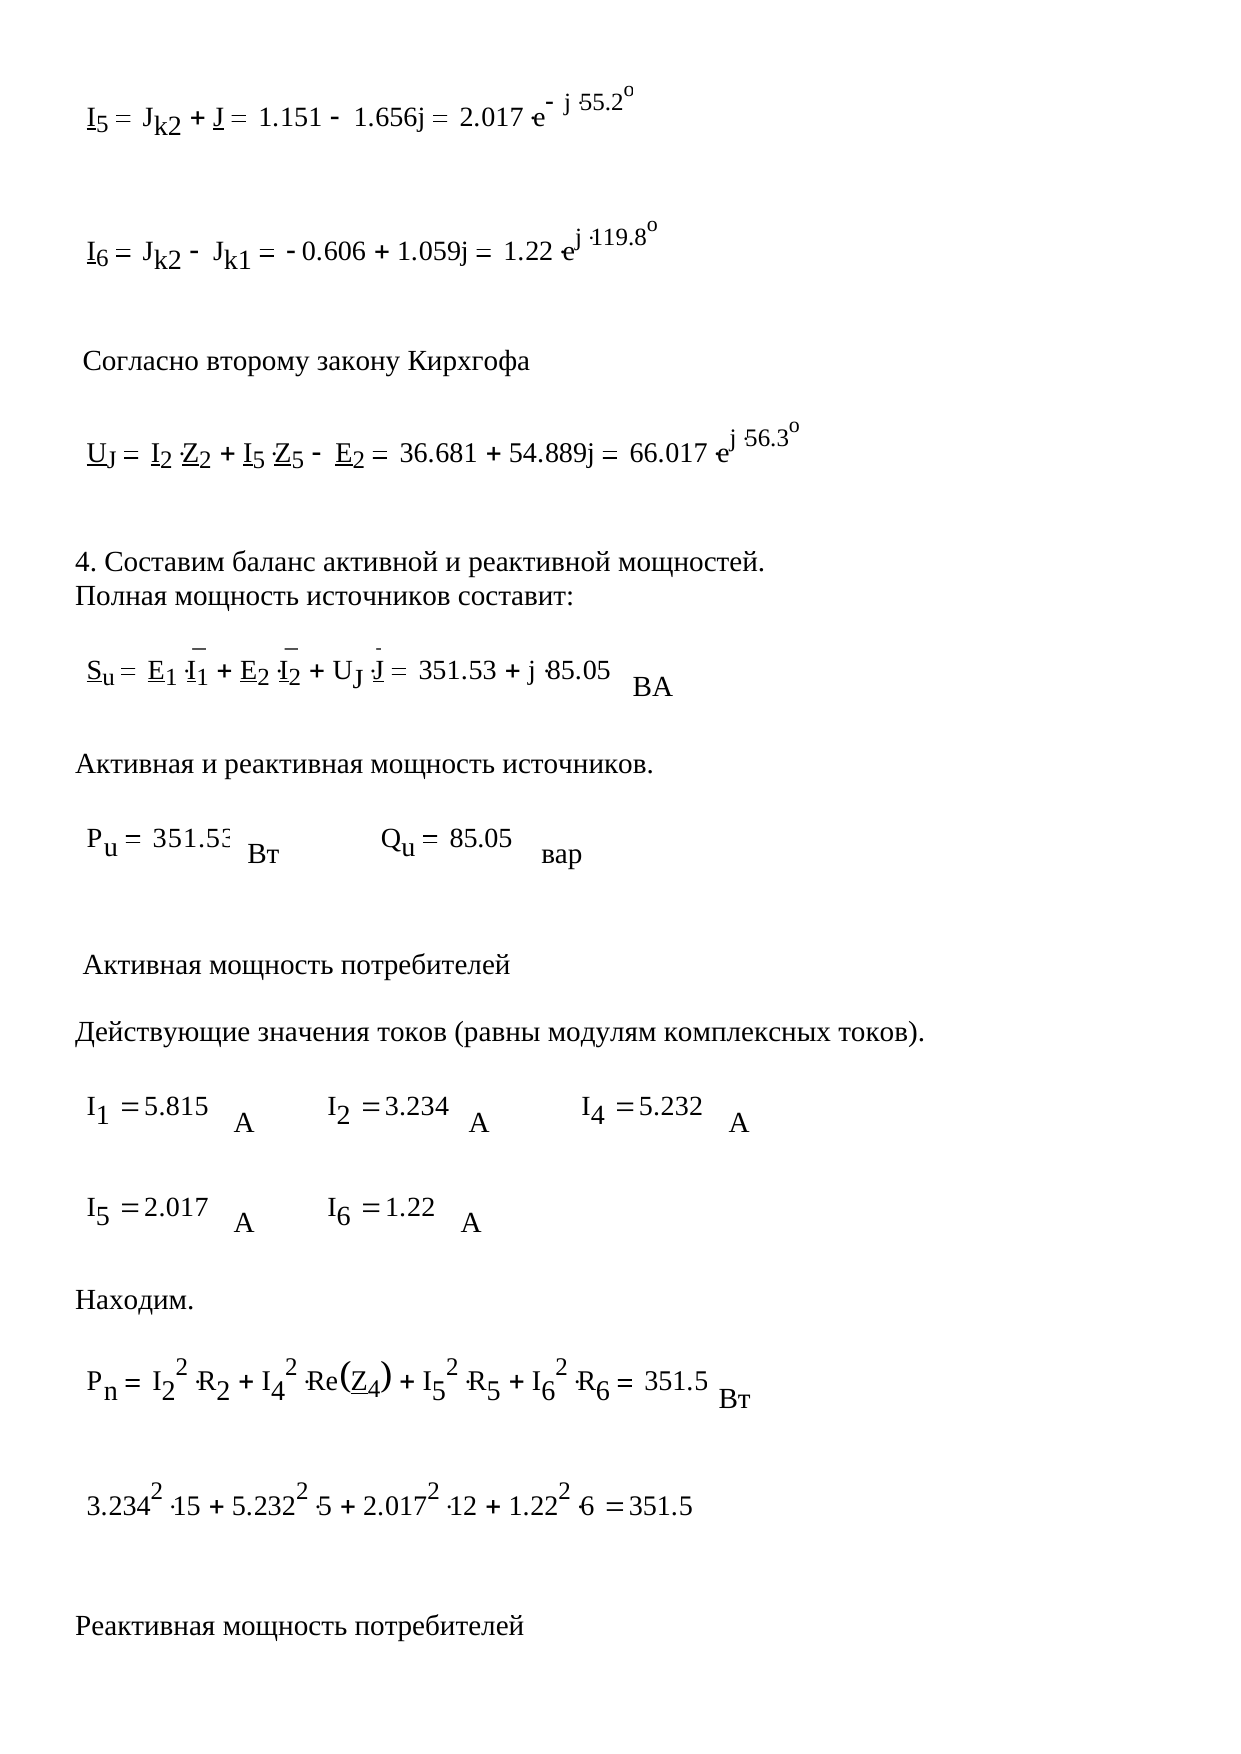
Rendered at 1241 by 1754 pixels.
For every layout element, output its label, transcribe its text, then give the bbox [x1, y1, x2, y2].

text А [578, 1089, 848, 1138]
text А [324, 1190, 579, 1239]
text ВА [83, 645, 722, 702]
text А [324, 1089, 578, 1138]
text Реактивная мощность потребителей [75, 1608, 1165, 1642]
text Вт [83, 821, 359, 870]
text Активная и реактивная мощность источников. [75, 746, 1165, 779]
text Полная мощность источников составит: [75, 578, 1165, 612]
text А [83, 1190, 324, 1239]
text А [83, 1089, 324, 1138]
text Находим. [75, 1282, 1165, 1316]
text вар [378, 821, 642, 870]
text Действующие значения токов (равны модулям комплексных токов). [75, 1014, 1165, 1048]
text Согласно второму закону Кирхгофа [75, 343, 1165, 377]
text Вт [83, 1350, 809, 1414]
text Активная мощность потребителей [75, 947, 1165, 981]
text 4. Составим баланс активной и реактивной мощностей. [75, 544, 1165, 578]
